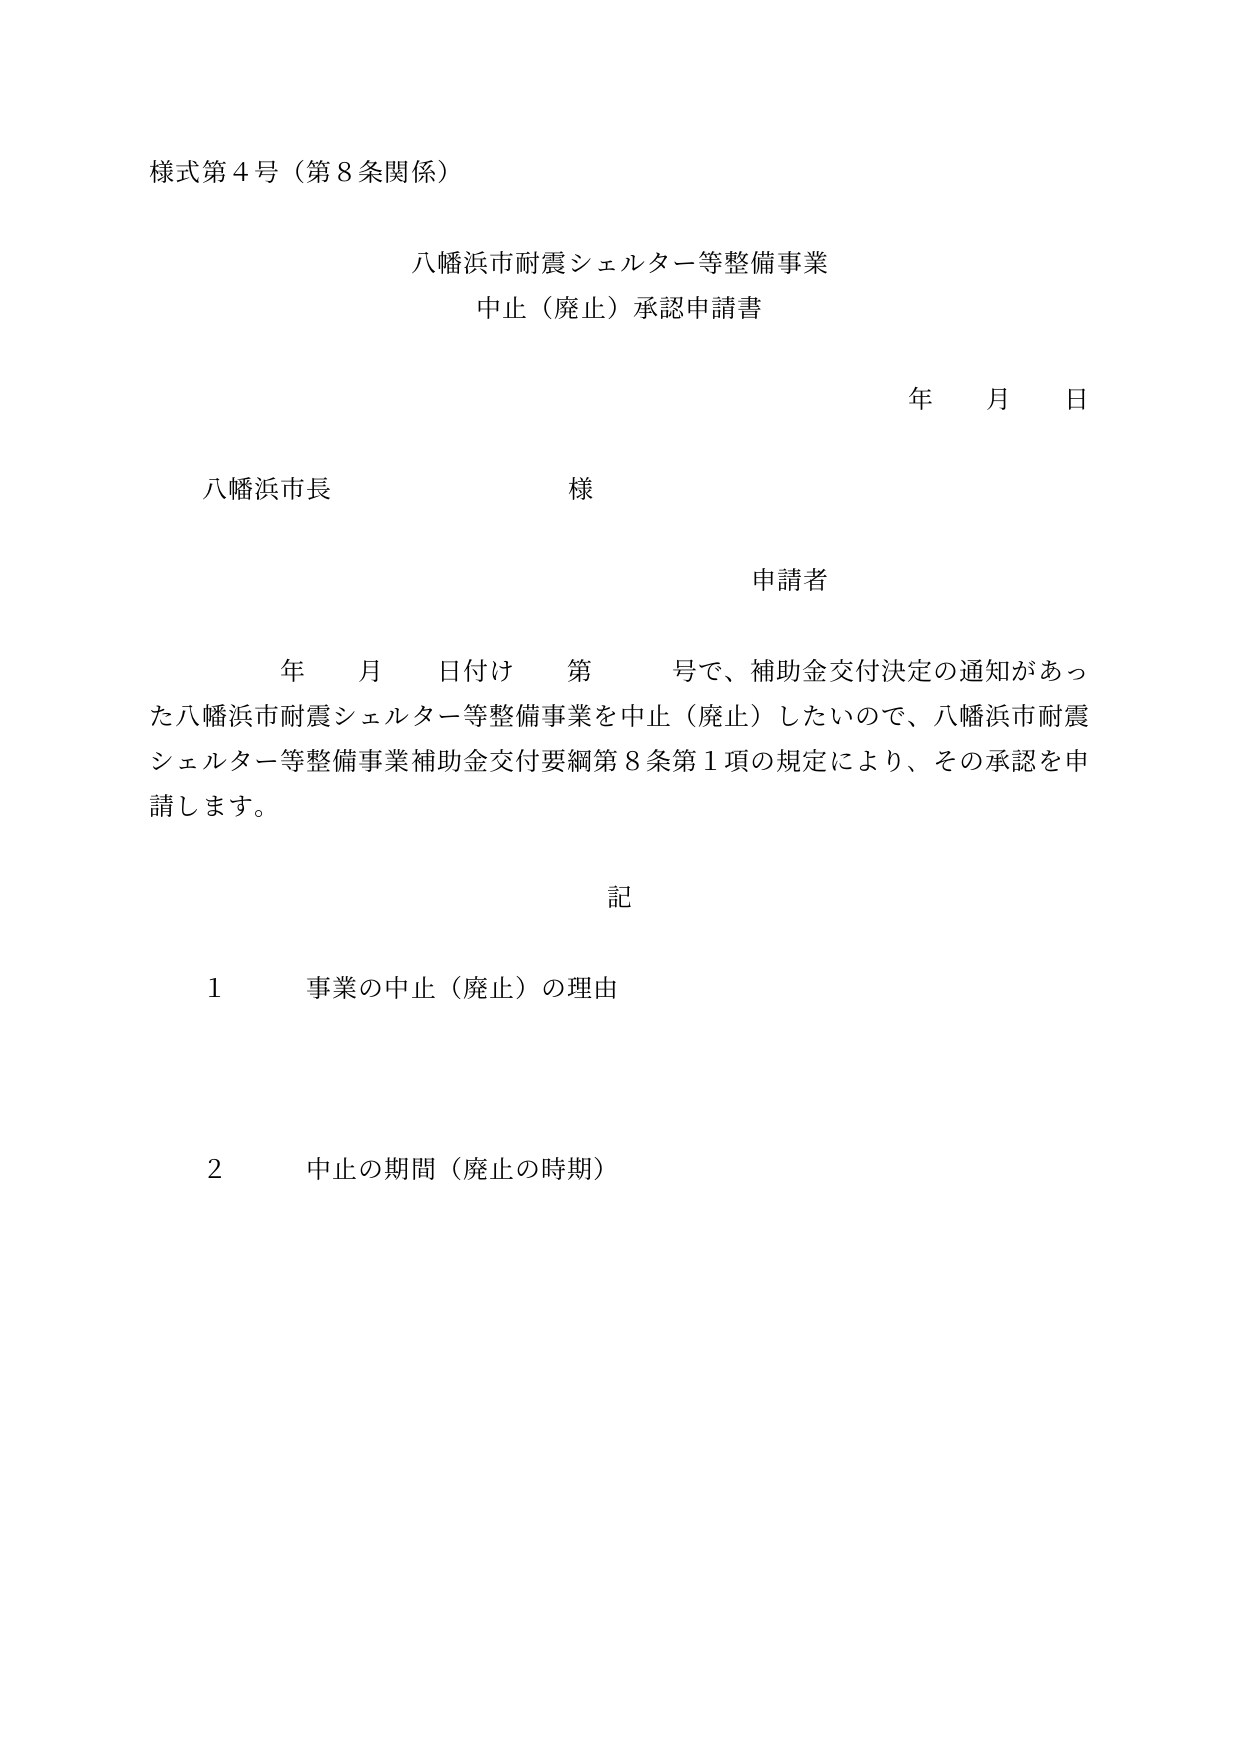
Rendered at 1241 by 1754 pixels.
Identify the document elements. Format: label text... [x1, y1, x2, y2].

text 中止（廃止）承認申請書 [149, 284, 1091, 329]
text 記 [149, 873, 1091, 918]
text 八幡浜市耐震シェルター等整備事業 [149, 239, 1091, 284]
text 年 月 日 [149, 374, 1091, 420]
text 様式第４号（第８条関係） [149, 148, 1091, 193]
list 中止の期間（廃止の時期） [178, 1145, 1091, 1190]
text 年 月 日付け 第 号で、補助金交付決定の通知があった八幡浜市耐震シェルター等整備事業を中止（廃止）したいので、八幡浜市耐震シェルター等整備事業補助金交付要綱第８条第１項の規定により､その承認を申請します。 [149, 646, 1091, 828]
text 八幡浜市長 様 [149, 465, 1091, 511]
text 申請者 [149, 556, 991, 601]
list 事業の中止（廃止）の理由 [178, 964, 1091, 1009]
